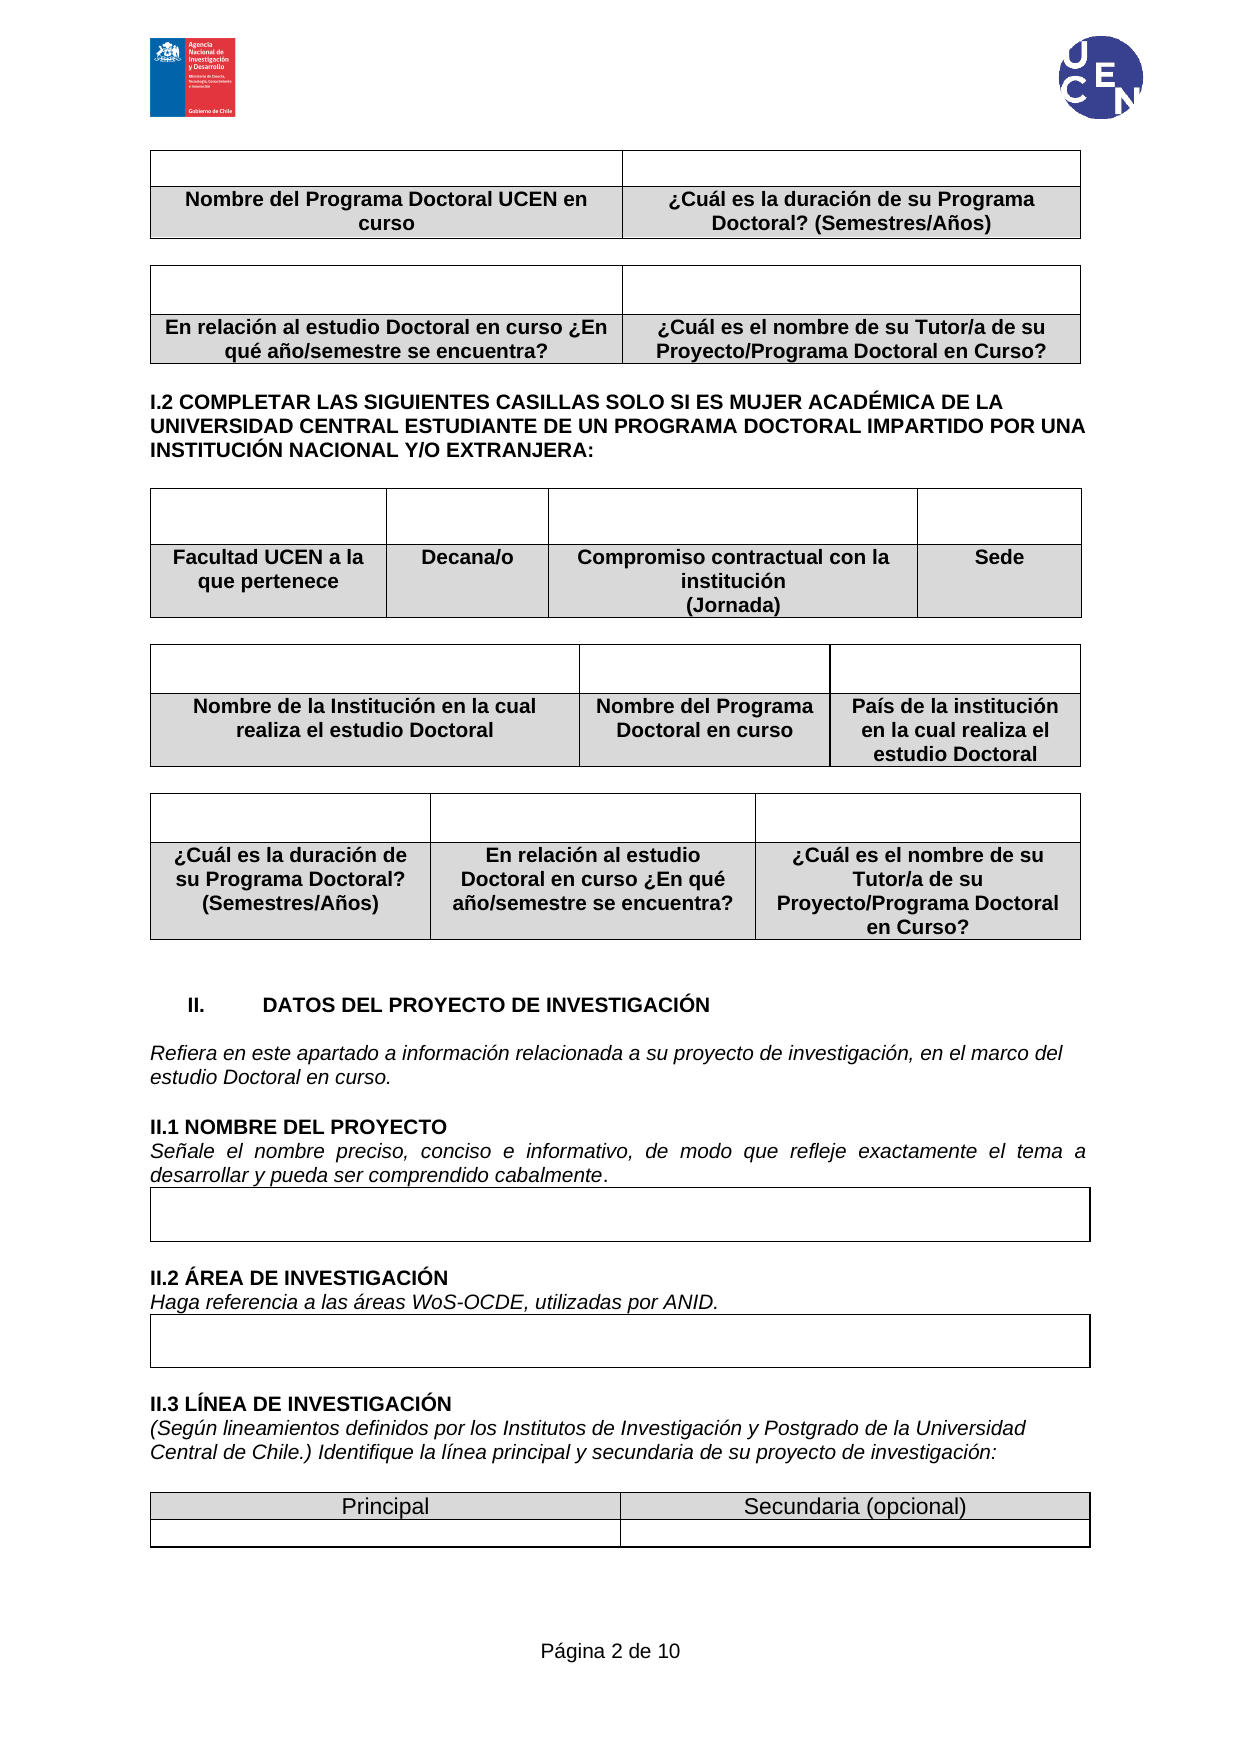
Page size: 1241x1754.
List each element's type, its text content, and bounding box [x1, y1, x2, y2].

table_header [580, 645, 829, 693]
table_header [623, 266, 1080, 314]
table_header [151, 266, 622, 314]
text Refiera en este apartado a información relacionada a su proyecto de investigación, en el marco del estudio Doctoral en curso. [150, 1041, 1090, 1089]
table_cell Compromiso contractual con la institución (Jornada) [549, 545, 917, 617]
table_cell ¿Cuál es el nombre de su Tutor/a de su Proyecto/Programa Doctoral en Curso? [756, 843, 1080, 939]
picture [150, 38, 236, 117]
list DATOS DEL PROYECTO DE INVESTIGACIÓN [187, 993, 1090, 1017]
table_cell [621, 1520, 1089, 1546]
table_cell Nombre del Programa Doctoral en curso [580, 694, 829, 766]
text II.3 LÍNEA DE INVESTIGACIÓN [150, 1392, 1090, 1416]
table_header [623, 151, 1080, 186]
table_header [756, 794, 1080, 842]
table_cell País de la institución en la cual realiza el estudio Doctoral [831, 694, 1080, 766]
table_header [549, 489, 917, 544]
text Haga referencia a las áreas WoS-OCDE, utilizadas por ANID. [150, 1289, 1090, 1313]
table_cell Sede [918, 545, 1081, 617]
table_cell ¿Cuál es la duración de su Programa Doctoral? (Semestres/Años) [623, 187, 1080, 237]
table_header [151, 151, 622, 186]
text Señale el nombre preciso, conciso e informativo, de modo que refleje exactamente el tema a desarrollar y pueda ser comprendido cabalmente. [150, 1139, 1090, 1187]
text II.1 NOMBRE DEL PROYECTO [150, 1115, 1090, 1139]
table_cell En relación al estudio Doctoral en curso ¿En qué año/semestre se encuentra? [151, 315, 622, 363]
table_header Secundaria (opcional) [621, 1493, 1089, 1519]
table_header [151, 794, 430, 842]
table_cell ¿Cuál es la duración de su Programa Doctoral? (Semestres/Años) [151, 843, 430, 939]
table_header [387, 489, 548, 544]
table_cell Facultad UCEN a la que pertenece [151, 545, 386, 617]
table_header [831, 645, 1080, 693]
table_cell En relación al estudio Doctoral en curso ¿En qué año/semestre se encuentra? [431, 843, 755, 939]
table_header [151, 489, 386, 544]
table_header [151, 1315, 1089, 1367]
text II.2 ÁREA DE INVESTIGACIÓN [150, 1266, 1090, 1289]
text I.2 COMPLETAR LAS SIGUIENTES CASILLAS SOLO SI ES MUJER ACADÉMICA DE LA UNIVERSIDAD CENTRAL ESTUDIANTE DE UN PROGRAMA DOCTORAL IMPARTIDO POR UNA INSTITUCIÓN NACIONAL Y/O EXTRANJERA: [150, 390, 1090, 462]
table_cell [151, 1520, 620, 1546]
table_header [431, 794, 755, 842]
text (Según lineamientos definidos por los Institutos de Investigación y Postgrado de la Universidad Central de Chile.) Identifique la línea principal y secundaria de su proyecto de investigación: [150, 1416, 1090, 1464]
table_cell Nombre de la Institución en la cual realiza el estudio Doctoral [151, 694, 579, 766]
picture [1046, 26, 1158, 128]
table_cell Decana/o [387, 545, 548, 617]
table_cell Nombre del Programa Doctoral UCEN en curso [151, 187, 622, 237]
table_header [151, 1188, 1089, 1241]
table_cell ¿Cuál es el nombre de su Tutor/a de su Proyecto/Programa Doctoral en Curso? [623, 315, 1080, 363]
table_header [918, 489, 1081, 544]
table_header Principal [151, 1493, 620, 1519]
table_header [151, 645, 579, 693]
